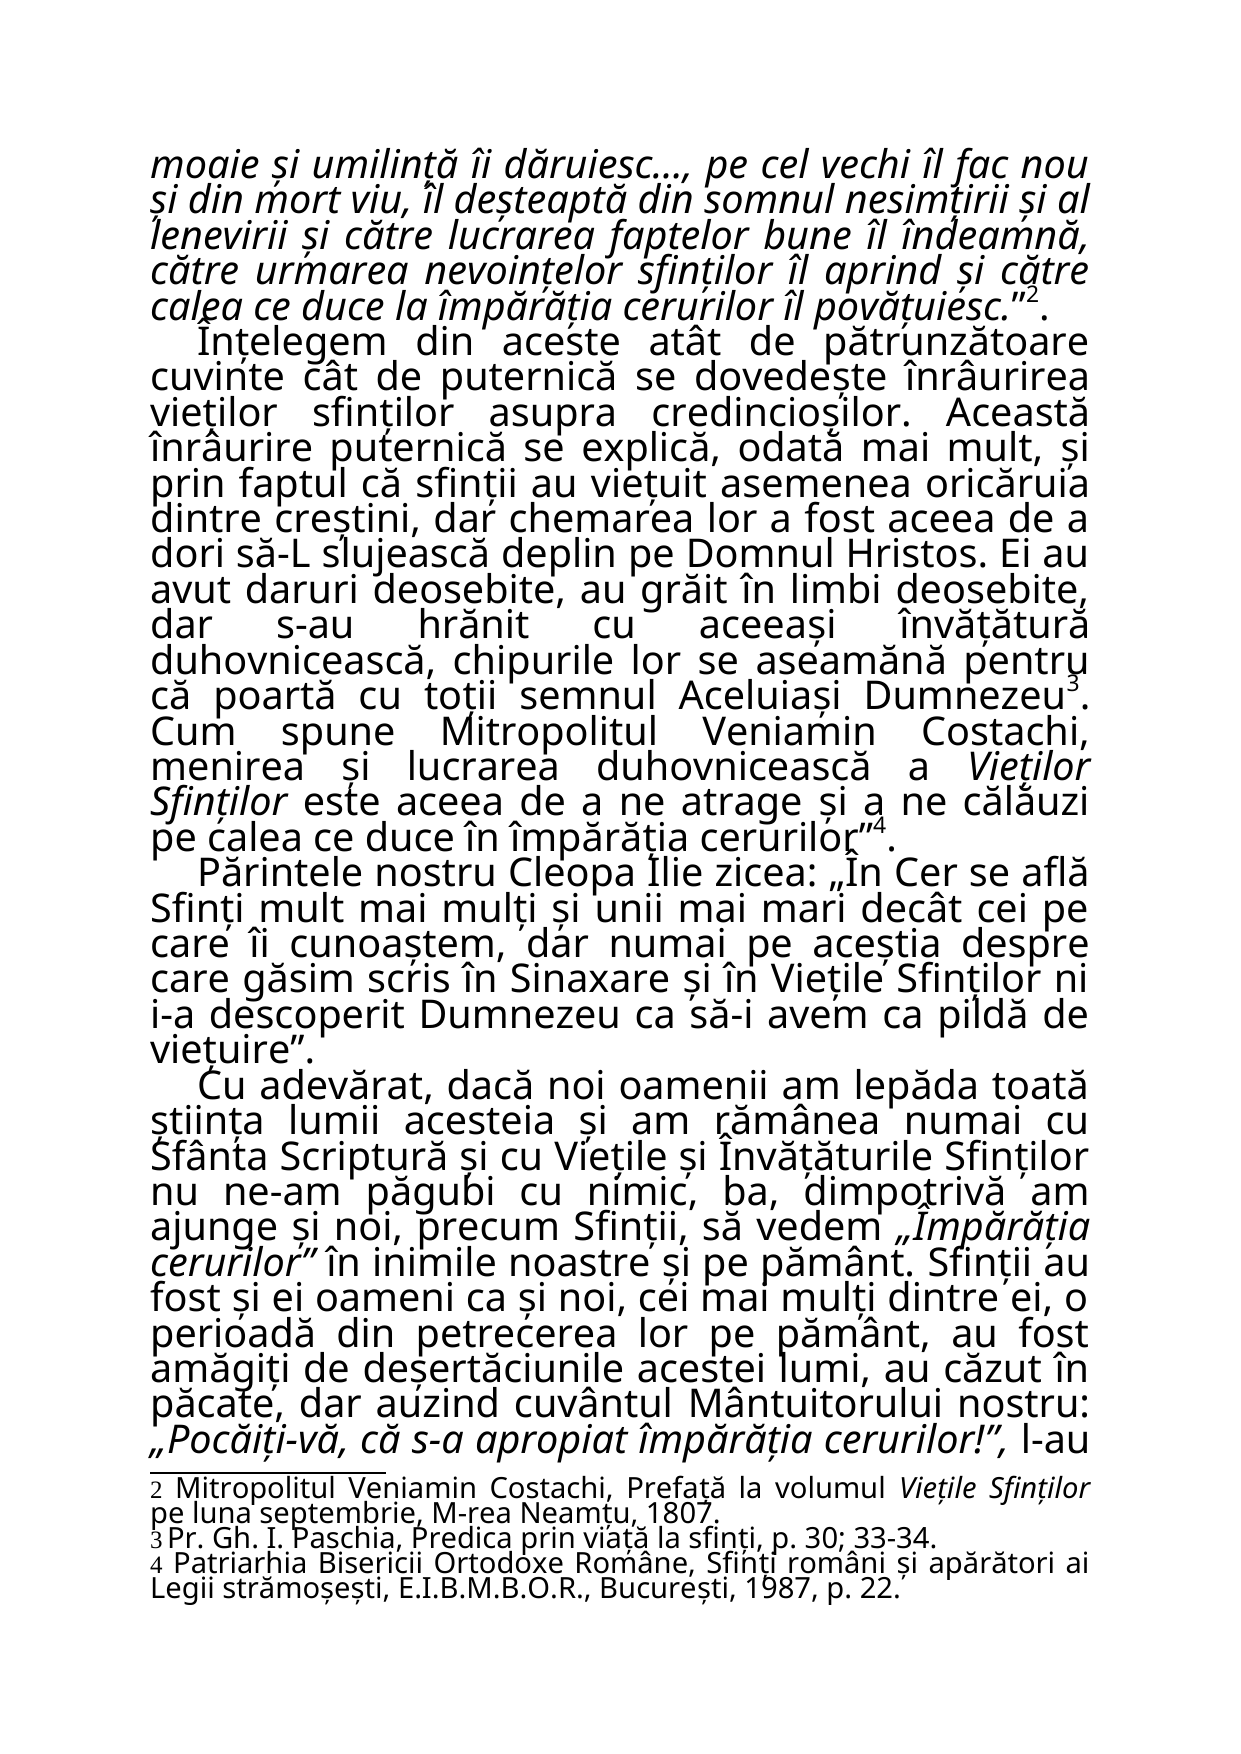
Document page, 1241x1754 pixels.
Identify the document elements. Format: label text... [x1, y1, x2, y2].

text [150, 150, 1090, 327]
text Înţelegem din aceste atât de pătrunzătoare cuvinte cât de puternică se dovedeşte înrâurirea vieţilor sfinţilor asupra credincioşilor. Această înrâurire puternică se explică, odată mai mult, şi prin faptul că sfinţii au vieţuit asemenea oricăruia dintre creştini, dar chemarea lor a fost aceea de a dori să-L slujească deplin pe Domnul Hristos. Ei au avut daruri deosebite, au grăit în limbi deosebite, dar s-au hrănit cu aceeaşi învăţătură duhovnicească, chipurile lor se aseamănă pentru că poartă cu toţii semnul Aceluiaşi Dumnezeu. Cum spune Mitropolitul Veniamin Costachi, menirea şi lucrarea duhovnicească a Vieţilor Sfinţilor este aceea de a ne atrage şi a ne călăuzi pe calea ce duce în împărăţia cerurilor”. [150, 327, 1090, 858]
text Părintele nostru Cleopa Ilie zicea: „În Cer se află Sfinți mult mai mulți și unii mai mari decât cei pe care îi cunoaștem, dar numai pe aceștia despre care găsim scris în Sinaxare și în Viețile Sfinților ni i-a descoperit Dumnezeu ca să-i avem ca pildă de viețuire”. [150, 858, 1090, 1071]
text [150, 1071, 1090, 1460]
